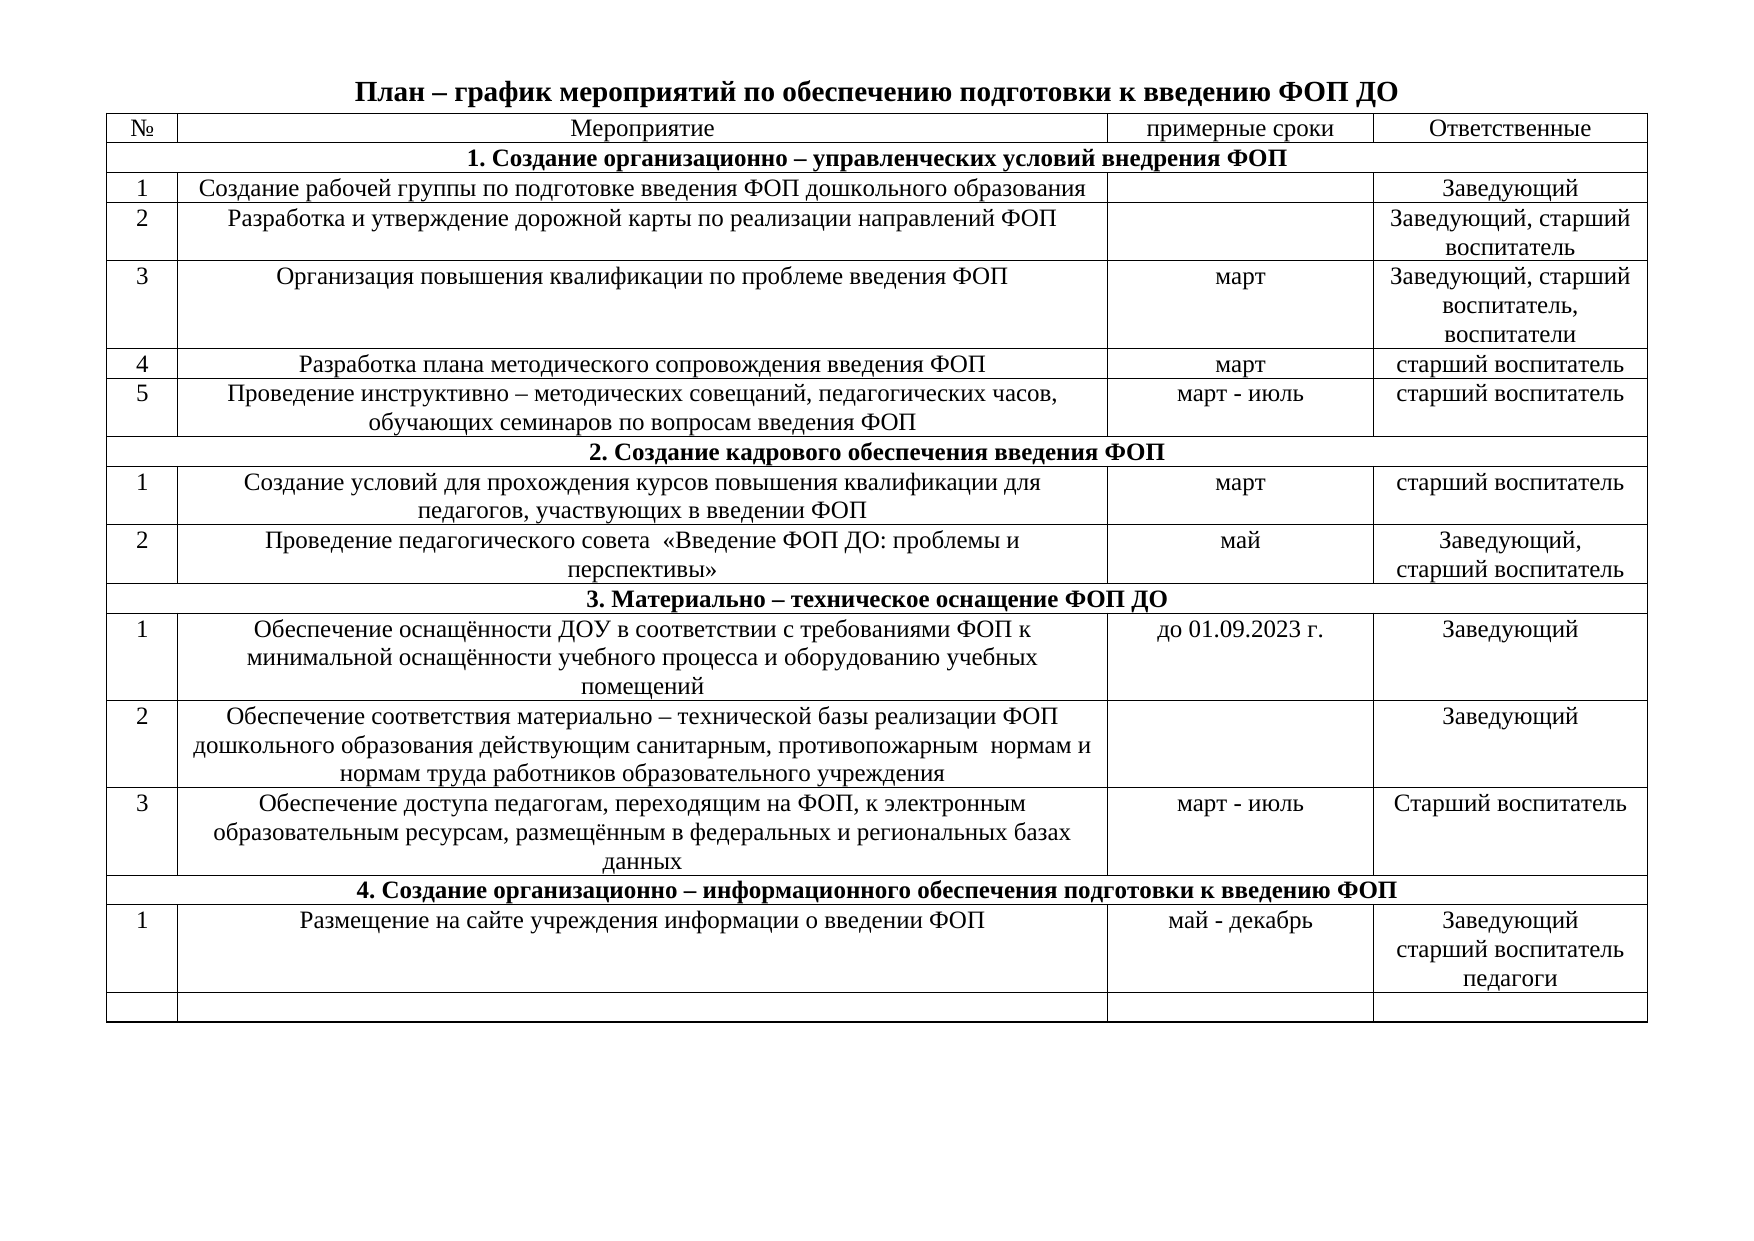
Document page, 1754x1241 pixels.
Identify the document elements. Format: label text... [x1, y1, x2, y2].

table_cell старший воспитатель [1374, 349, 1647, 377]
table_cell 3 [107, 261, 177, 348]
table_cell Заведующий [1374, 614, 1647, 700]
table_cell 1 [107, 467, 177, 524]
table_cell 2 [107, 701, 177, 787]
table_cell [178, 993, 1107, 1021]
table_cell 1 [107, 905, 177, 992]
table_cell Заведующий, старший воспитатель [1374, 525, 1647, 583]
table_cell 2. Создание кадрового обеспечения введения ФОП [107, 437, 1647, 466]
table_cell Обеспечение соответствия материально – технической базы реализации ФОП дошкольного образования действующим санитарным, противопожарным нормам и нормам труда работников образовательного учреждения [178, 701, 1107, 787]
table_cell март [1108, 349, 1373, 377]
table_cell Проведение инструктивно – методических совещаний, педагогических часов, обучающих семинаров по вопросам введения ФОП [178, 379, 1107, 436]
table_cell март [1108, 467, 1373, 524]
table_cell 2 [107, 525, 177, 583]
table_cell 1. Создание организационно – управленческих условий внедрения ФОП [107, 143, 1647, 172]
table_cell май [1108, 525, 1373, 583]
table_cell 1 [107, 173, 177, 202]
table_cell [1108, 993, 1373, 1021]
table_cell Разработка и утверждение дорожной карты по реализации направлений ФОП [178, 203, 1107, 260]
table_header примерные сроки [1108, 114, 1373, 142]
table_cell [1108, 173, 1373, 202]
table_cell март - июль [1108, 788, 1373, 874]
table_cell 3. Материально – техническое оснащение ФОП ДО [107, 584, 1647, 613]
table_cell Обеспечение оснащённости ДОУ в соответствии с требованиями ФОП к минимальной оснащённости учебного процесса и оборудованию учебных помещений [178, 614, 1107, 700]
table_cell Заведующий [1374, 173, 1647, 202]
table_cell старший воспитатель [1374, 467, 1647, 524]
table_cell до 01.09.2023 г. [1108, 614, 1373, 700]
table_header Ответственные [1374, 114, 1647, 142]
table_cell Заведующий, старший воспитатель, воспитатели [1374, 261, 1647, 348]
table_cell [107, 993, 177, 1021]
table_header Мероприятие [178, 114, 1107, 142]
table_cell Заведующий старший воспитатель педагоги [1374, 905, 1647, 992]
table_cell Заведующий, старший воспитатель [1374, 203, 1647, 260]
text План – график мероприятий по обеспечению подготовки к введению ФОП ДО [118, 74, 1636, 107]
table_header № [107, 114, 177, 142]
table_cell 4 [107, 349, 177, 377]
table_cell Проведение педагогического совета «Введение ФОП ДО: проблемы и перспективы» [178, 525, 1107, 583]
table_cell Разработка плана методического сопровождения введения ФОП [178, 349, 1107, 377]
table_cell [1374, 993, 1647, 1021]
table_cell 4. Создание организационно – информационного обеспечения подготовки к введению ФОП [107, 876, 1647, 904]
table_cell Старший воспитатель [1374, 788, 1647, 874]
table_cell Создание условий для прохождения курсов повышения квалификации для педагогов, участвующих в введении ФОП [178, 467, 1107, 524]
table_cell Заведующий [1374, 701, 1647, 787]
table_cell Размещение на сайте учреждения информации о введении ФОП [178, 905, 1107, 992]
table_cell [1108, 203, 1373, 260]
table_cell Создание рабочей группы по подготовке введения ФОП дошкольного образования [178, 173, 1107, 202]
table_cell март [1108, 261, 1373, 348]
table_cell старший воспитатель [1374, 379, 1647, 436]
table_cell Организация повышения квалификации по проблеме введения ФОП [178, 261, 1107, 348]
table_cell Обеспечение доступа педагогам, переходящим на ФОП, к электронным образовательным ресурсам, размещённым в федеральных и региональных базах данных [178, 788, 1107, 874]
table_cell 3 [107, 788, 177, 874]
table_cell май - декабрь [1108, 905, 1373, 992]
table_cell 5 [107, 379, 177, 436]
table_cell [1108, 701, 1373, 787]
table_cell март - июль [1108, 379, 1373, 436]
table_cell 1 [107, 614, 177, 700]
table_cell 2 [107, 203, 177, 260]
